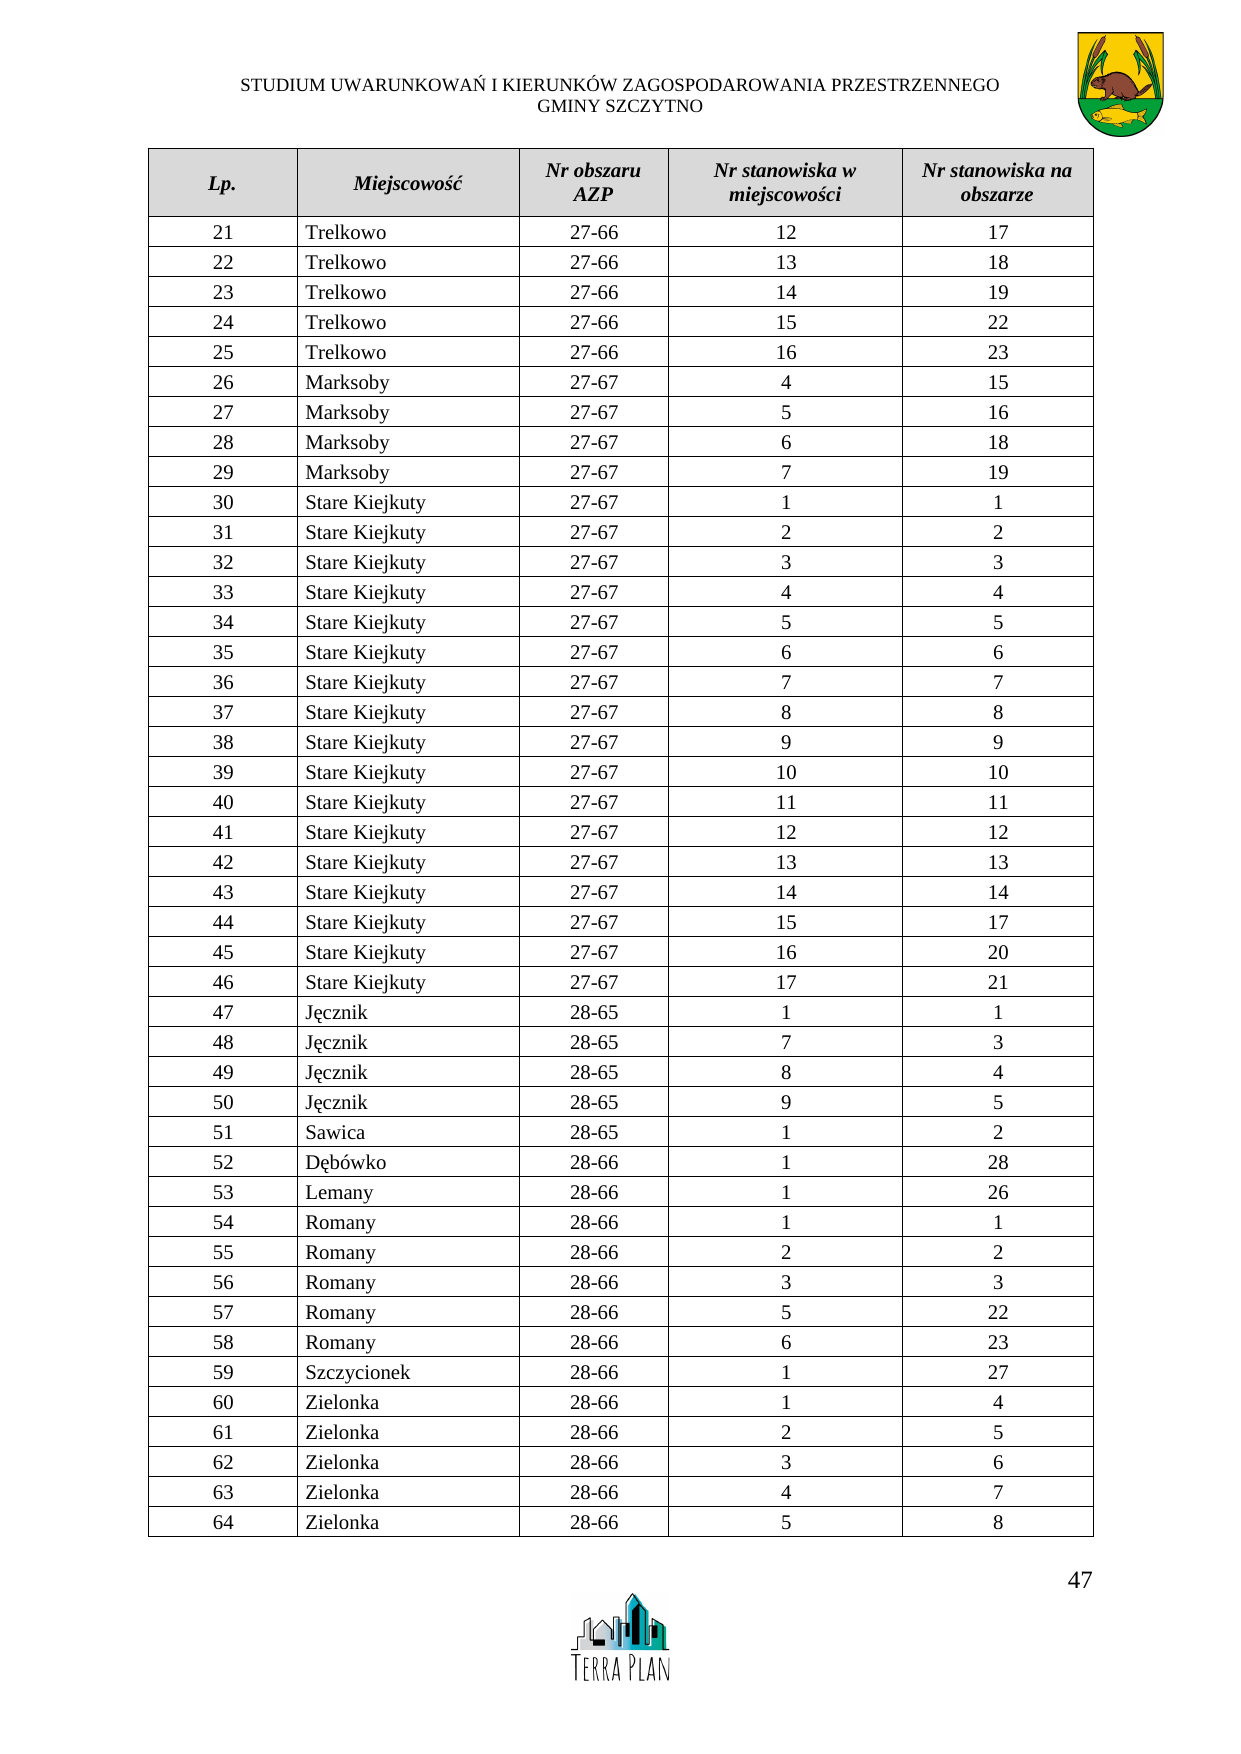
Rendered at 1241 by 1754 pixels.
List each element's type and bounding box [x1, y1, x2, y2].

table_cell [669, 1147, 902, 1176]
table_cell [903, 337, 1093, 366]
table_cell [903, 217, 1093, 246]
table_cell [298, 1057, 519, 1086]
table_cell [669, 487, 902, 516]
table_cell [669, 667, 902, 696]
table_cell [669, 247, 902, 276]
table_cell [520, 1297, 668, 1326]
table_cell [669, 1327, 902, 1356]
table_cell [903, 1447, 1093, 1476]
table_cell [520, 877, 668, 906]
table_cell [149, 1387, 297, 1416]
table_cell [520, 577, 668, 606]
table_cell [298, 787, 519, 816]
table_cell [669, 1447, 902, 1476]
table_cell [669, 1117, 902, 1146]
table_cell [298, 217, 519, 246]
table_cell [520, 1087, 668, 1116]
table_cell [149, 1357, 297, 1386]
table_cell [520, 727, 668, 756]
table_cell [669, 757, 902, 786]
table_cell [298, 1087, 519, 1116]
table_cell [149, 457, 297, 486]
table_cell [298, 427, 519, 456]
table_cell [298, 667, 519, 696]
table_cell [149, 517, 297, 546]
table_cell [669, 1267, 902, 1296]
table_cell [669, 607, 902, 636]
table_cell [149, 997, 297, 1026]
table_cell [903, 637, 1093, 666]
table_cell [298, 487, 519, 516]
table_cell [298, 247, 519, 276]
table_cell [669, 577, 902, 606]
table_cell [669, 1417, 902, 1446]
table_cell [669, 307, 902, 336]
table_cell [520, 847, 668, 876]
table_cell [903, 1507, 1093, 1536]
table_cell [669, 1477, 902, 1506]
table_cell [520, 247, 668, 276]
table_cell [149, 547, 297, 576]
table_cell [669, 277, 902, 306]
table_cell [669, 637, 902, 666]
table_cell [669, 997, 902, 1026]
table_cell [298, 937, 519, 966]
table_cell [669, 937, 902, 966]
picture [1077, 32, 1164, 137]
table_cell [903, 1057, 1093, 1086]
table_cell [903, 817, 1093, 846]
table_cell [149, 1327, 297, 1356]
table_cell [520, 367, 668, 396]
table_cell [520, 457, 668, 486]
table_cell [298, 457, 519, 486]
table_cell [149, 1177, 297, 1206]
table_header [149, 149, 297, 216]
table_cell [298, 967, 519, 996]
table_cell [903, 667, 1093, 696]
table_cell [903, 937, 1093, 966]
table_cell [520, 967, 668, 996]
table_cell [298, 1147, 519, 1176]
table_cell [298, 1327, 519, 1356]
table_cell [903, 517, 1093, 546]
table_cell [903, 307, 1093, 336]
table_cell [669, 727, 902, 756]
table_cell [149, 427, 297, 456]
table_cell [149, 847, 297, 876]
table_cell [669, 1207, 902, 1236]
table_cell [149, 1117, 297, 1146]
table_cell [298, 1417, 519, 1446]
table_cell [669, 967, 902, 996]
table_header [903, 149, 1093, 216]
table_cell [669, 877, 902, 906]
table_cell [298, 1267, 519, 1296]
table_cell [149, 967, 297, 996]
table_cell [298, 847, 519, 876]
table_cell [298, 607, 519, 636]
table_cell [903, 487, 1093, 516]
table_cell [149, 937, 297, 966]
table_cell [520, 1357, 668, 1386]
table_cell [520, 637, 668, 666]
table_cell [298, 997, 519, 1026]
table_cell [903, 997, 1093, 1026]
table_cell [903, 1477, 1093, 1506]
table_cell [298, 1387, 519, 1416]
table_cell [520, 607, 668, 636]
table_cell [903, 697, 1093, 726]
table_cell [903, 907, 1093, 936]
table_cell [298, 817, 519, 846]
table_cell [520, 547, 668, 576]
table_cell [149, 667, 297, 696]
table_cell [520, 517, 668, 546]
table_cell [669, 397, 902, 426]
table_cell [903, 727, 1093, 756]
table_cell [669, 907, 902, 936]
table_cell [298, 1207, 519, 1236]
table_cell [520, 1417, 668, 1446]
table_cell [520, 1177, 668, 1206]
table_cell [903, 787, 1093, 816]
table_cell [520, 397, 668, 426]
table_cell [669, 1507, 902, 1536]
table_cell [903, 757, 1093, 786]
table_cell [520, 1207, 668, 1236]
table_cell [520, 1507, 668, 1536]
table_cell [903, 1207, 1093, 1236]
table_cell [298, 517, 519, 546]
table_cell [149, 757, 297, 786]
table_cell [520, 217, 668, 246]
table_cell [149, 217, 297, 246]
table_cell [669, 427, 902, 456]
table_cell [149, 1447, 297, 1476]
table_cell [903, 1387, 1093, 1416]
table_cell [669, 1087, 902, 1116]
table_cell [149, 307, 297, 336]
picture [570, 1593, 670, 1681]
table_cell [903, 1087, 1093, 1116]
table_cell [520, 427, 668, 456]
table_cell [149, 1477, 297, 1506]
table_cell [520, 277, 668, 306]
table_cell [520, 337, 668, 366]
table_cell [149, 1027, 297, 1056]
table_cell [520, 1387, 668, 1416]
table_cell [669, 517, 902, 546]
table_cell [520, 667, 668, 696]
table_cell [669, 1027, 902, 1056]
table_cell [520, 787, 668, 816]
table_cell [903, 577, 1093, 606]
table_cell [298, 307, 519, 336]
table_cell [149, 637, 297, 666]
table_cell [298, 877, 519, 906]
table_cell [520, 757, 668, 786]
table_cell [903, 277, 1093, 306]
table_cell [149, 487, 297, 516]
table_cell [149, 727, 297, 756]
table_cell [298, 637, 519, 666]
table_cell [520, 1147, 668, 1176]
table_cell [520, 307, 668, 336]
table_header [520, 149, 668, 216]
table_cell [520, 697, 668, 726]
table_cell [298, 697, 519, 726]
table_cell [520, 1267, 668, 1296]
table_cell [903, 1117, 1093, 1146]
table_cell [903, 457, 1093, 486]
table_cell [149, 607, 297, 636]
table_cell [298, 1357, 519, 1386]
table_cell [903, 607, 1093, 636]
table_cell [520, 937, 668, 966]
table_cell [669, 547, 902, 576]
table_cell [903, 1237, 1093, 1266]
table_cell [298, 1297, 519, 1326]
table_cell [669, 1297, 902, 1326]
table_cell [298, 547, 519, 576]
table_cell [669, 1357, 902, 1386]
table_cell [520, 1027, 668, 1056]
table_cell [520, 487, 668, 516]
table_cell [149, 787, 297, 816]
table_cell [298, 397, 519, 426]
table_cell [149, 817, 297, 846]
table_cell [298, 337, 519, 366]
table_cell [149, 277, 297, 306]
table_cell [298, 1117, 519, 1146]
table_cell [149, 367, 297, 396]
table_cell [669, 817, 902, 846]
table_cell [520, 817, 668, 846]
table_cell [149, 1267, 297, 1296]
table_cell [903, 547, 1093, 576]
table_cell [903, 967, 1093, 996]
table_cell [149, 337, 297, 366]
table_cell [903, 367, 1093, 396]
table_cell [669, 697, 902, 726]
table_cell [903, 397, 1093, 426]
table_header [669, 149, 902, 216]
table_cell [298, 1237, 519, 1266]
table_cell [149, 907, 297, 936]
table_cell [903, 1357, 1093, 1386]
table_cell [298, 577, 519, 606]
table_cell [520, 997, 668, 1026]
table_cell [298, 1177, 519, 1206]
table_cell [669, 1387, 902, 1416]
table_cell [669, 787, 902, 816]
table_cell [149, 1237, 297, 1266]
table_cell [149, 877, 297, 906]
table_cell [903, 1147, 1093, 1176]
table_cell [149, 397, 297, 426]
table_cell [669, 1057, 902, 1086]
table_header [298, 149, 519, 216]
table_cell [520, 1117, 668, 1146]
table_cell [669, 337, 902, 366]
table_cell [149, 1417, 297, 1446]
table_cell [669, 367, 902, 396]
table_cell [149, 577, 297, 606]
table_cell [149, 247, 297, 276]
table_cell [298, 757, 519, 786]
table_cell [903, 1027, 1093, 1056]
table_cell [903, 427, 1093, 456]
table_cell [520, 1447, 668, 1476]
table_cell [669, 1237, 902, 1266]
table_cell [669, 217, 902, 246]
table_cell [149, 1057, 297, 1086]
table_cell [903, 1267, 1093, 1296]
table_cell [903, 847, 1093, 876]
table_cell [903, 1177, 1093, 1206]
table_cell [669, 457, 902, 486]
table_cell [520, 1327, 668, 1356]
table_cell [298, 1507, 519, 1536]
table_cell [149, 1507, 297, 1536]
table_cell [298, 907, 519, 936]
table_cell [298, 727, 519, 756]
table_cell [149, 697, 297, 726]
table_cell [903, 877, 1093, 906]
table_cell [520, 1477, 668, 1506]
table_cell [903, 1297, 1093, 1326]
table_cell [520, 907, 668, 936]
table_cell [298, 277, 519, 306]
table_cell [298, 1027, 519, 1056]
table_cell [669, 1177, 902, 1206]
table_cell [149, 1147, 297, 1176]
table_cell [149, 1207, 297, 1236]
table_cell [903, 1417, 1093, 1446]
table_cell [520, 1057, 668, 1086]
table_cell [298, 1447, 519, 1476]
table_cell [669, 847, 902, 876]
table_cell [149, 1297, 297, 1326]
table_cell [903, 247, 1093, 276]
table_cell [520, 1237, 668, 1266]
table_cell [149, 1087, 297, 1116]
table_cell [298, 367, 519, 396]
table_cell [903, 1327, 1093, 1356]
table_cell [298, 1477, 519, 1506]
